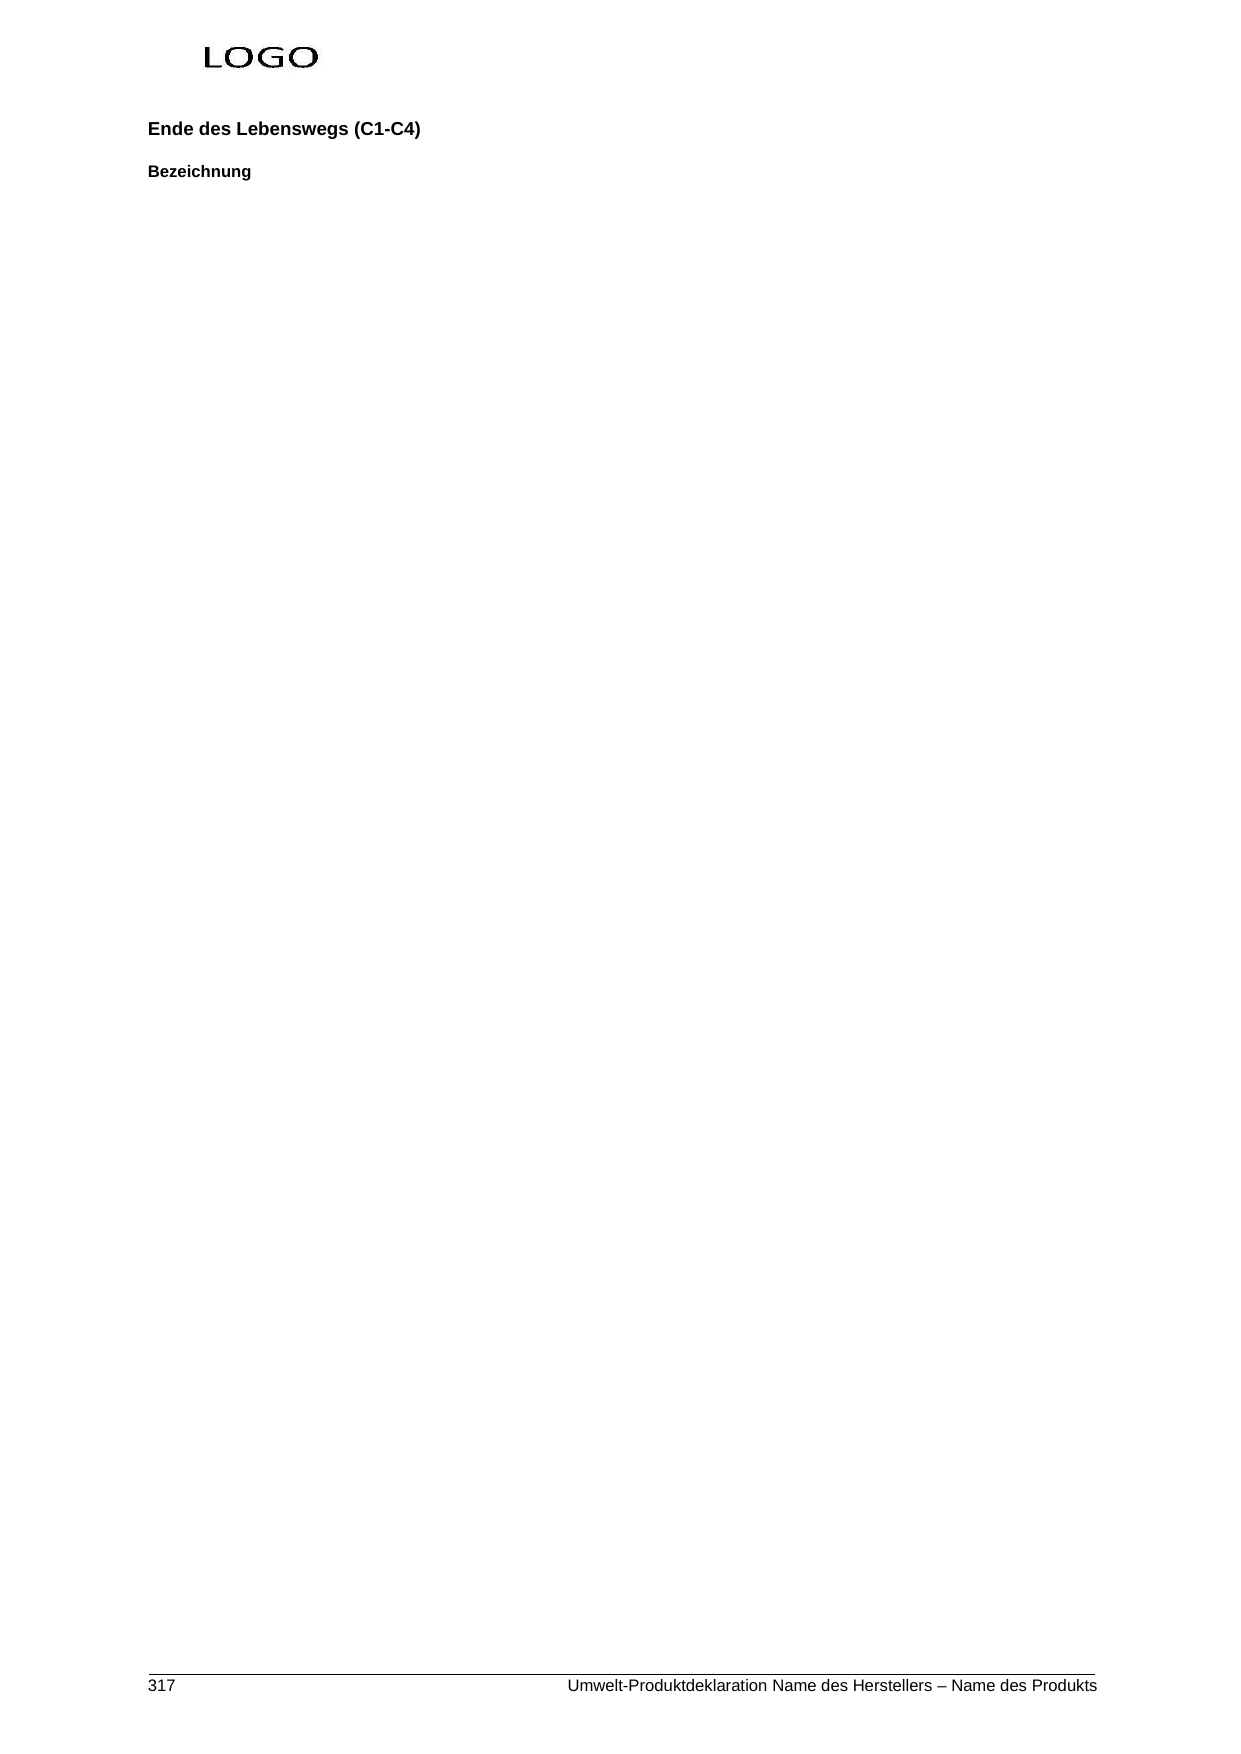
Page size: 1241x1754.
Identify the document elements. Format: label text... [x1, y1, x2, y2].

text Ende des Lebenswegs (C1-C4) [148, 118, 421, 140]
picture [148, 14, 622, 103]
